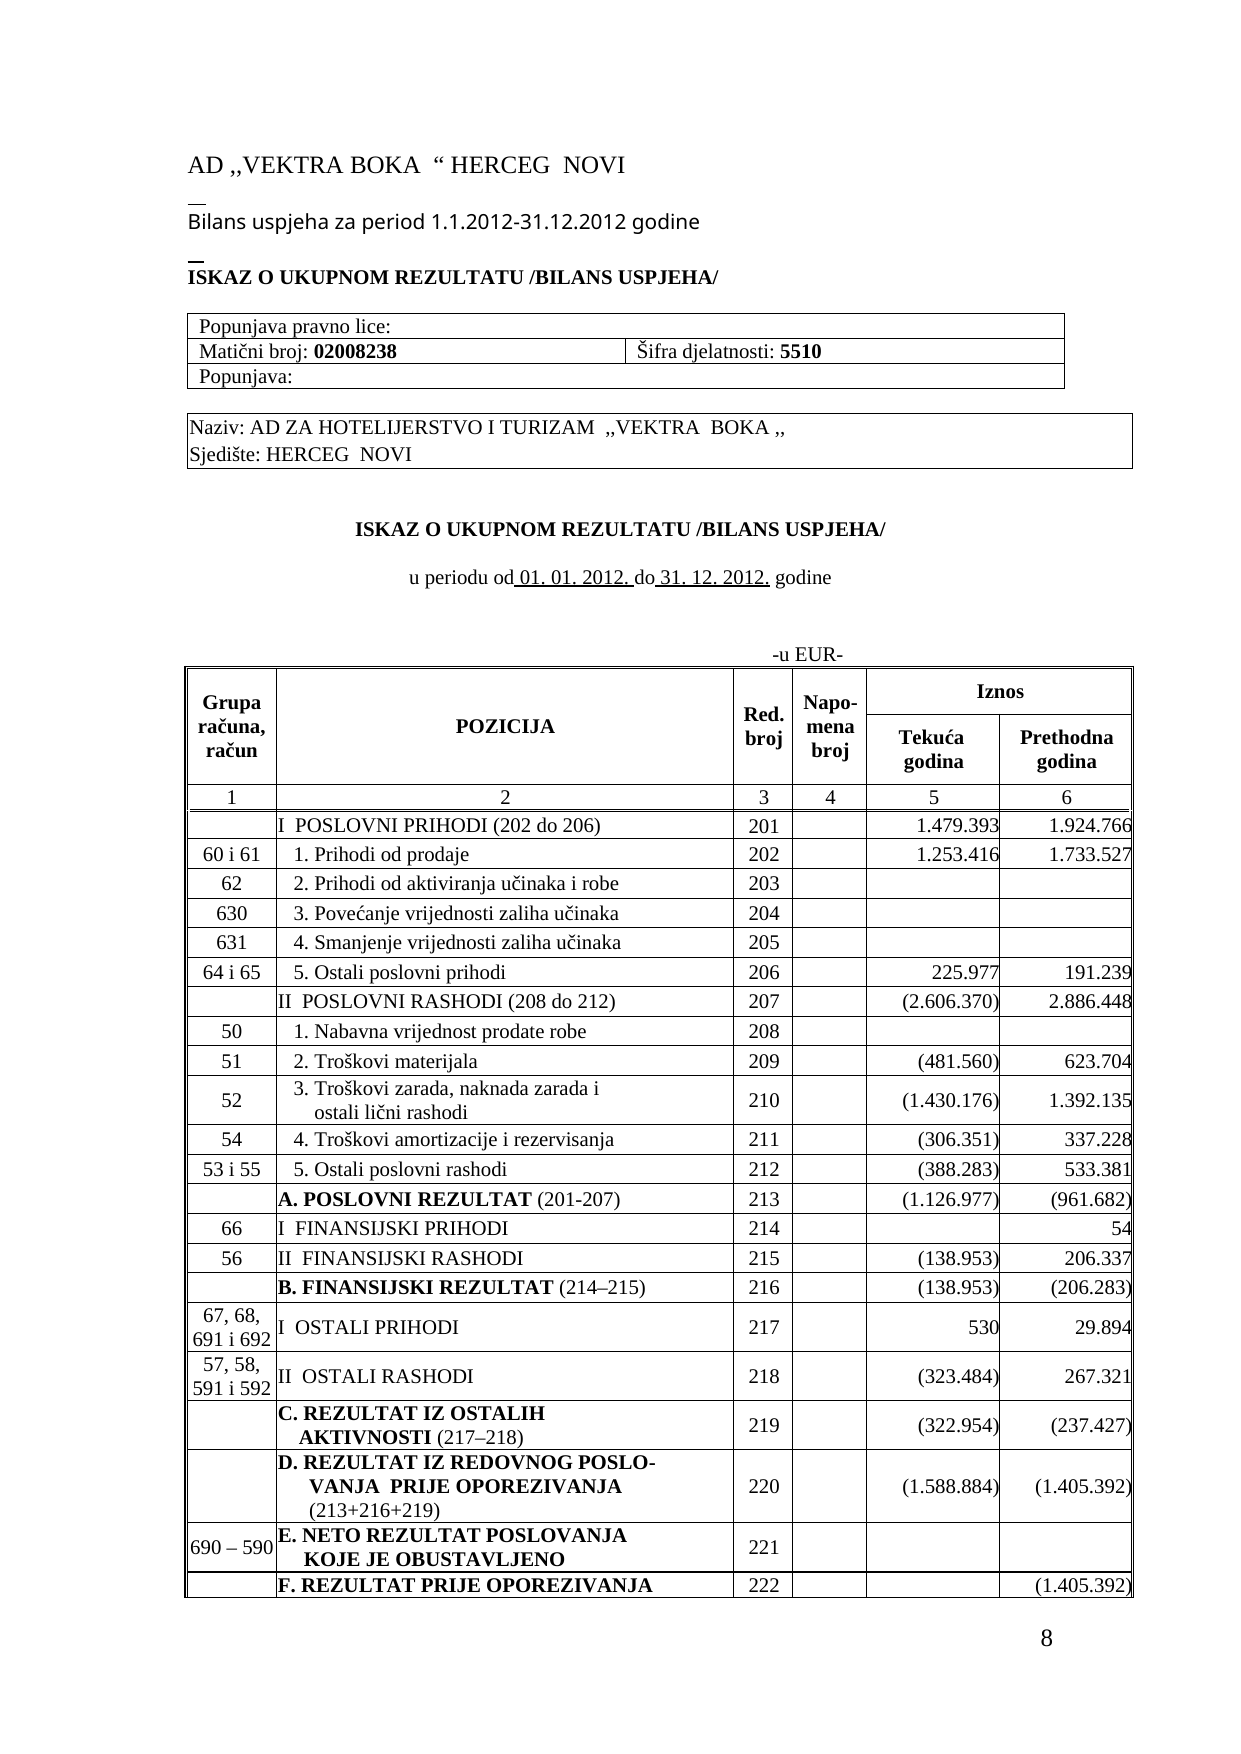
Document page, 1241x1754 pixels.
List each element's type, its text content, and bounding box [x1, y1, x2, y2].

table_cell 57, 58, 591 i 592 [188, 1352, 276, 1400]
table_cell 222 [734, 1573, 792, 1597]
table_cell [793, 812, 866, 838]
table_cell 64 i 65 [188, 958, 276, 986]
table_cell 209 [734, 1046, 792, 1075]
table_cell 216 [734, 1273, 792, 1302]
table_cell 2.886.448 [1000, 987, 1131, 1016]
table_cell 52 [188, 1076, 276, 1124]
table_cell [188, 1573, 276, 1597]
table_cell [793, 1244, 866, 1272]
table_cell 530 [867, 1303, 999, 1351]
table_cell 5. Ostali poslovni prihodi [277, 958, 733, 986]
table_cell 201 [734, 812, 792, 838]
table_cell [793, 839, 866, 868]
table_cell E. NETO REZULTAT POSLOVANJA KOJE JE OBUSTAVLJENO [277, 1523, 733, 1571]
table_cell 3 [734, 785, 792, 809]
table_cell 1.253.416 [867, 839, 999, 868]
table_cell Matični broj: 02008238 [188, 339, 625, 363]
table_cell [793, 869, 866, 897]
table_cell 54 [188, 1125, 276, 1154]
table_cell 191.239 [1000, 958, 1131, 986]
table_cell [1000, 1017, 1131, 1045]
table_cell 1.479.393 [867, 812, 999, 838]
table_cell 213 [734, 1184, 792, 1213]
table_cell Prethodna godina [1000, 715, 1131, 783]
table_header Grupa računa, račun [188, 669, 276, 783]
table_cell (481.560) [867, 1046, 999, 1075]
table_cell 1. Nabavna vrijednost prodate robe [277, 1017, 733, 1045]
text -u EUR- [562, 589, 1053, 666]
table_cell 221 [734, 1523, 792, 1571]
table_cell (138.953) [867, 1273, 999, 1302]
table_cell [188, 809, 276, 838]
table_cell 67, 68, 691 i 692 [188, 1303, 276, 1351]
table_cell (1.405.392) [1000, 1450, 1131, 1522]
table_cell C. REZULTAT IZ OSTALIH AKTIVNOSTI (217–218) [277, 1401, 733, 1449]
table_cell [793, 1155, 866, 1183]
table_cell [793, 1184, 866, 1213]
table_cell 4. Smanjenje vrijednosti zaliha učinaka [277, 928, 733, 957]
table_cell [188, 987, 276, 1016]
table_cell [793, 987, 866, 1016]
table_cell 337.228 [1000, 1125, 1131, 1154]
table_cell 51 [188, 1046, 276, 1075]
table_cell [867, 1573, 999, 1597]
table_cell 60 i 61 [188, 839, 276, 868]
table_cell 206 [734, 958, 792, 986]
table_cell [1000, 869, 1131, 897]
table_cell 210 [734, 1076, 792, 1124]
text u periodu od 01. 01. 2012. do 31. 12. 2012. godine [187, 564, 1053, 589]
table_cell (961.682) [1000, 1184, 1131, 1213]
table_cell (1.430.176) [867, 1076, 999, 1124]
table_cell (2.606.370) [867, 987, 999, 1016]
table_cell 219 [734, 1401, 792, 1449]
table_header Napo-mena broj [793, 669, 866, 783]
table_cell (388.283) [867, 1155, 999, 1183]
table_cell (206.283) [1000, 1273, 1131, 1302]
table_cell [793, 899, 866, 927]
table_cell [867, 899, 999, 927]
table_cell 217 [734, 1303, 792, 1351]
table_cell [793, 1046, 866, 1075]
table_cell A. POSLOVNI REZULTAT (201-207) [277, 1184, 733, 1213]
text ISKAZ O UKUPNOM REZULTATU /BILANS USPJEHA/ [187, 265, 1053, 289]
table_cell 690 – 590 [188, 1523, 276, 1571]
table_cell 623.704 [1000, 1046, 1131, 1075]
table_cell 202 [734, 839, 792, 868]
table_cell [867, 1017, 999, 1045]
table_cell [793, 1401, 866, 1449]
table_cell 62 [188, 869, 276, 897]
table_cell 206.337 [1000, 1244, 1131, 1272]
table_cell 1 [188, 785, 276, 809]
table_cell D. REZULTAT IZ REDOVNOG POSLO- VANJA PRIJE OPOREZIVANJA (213+216+219) [277, 1450, 733, 1522]
table_cell 215 [734, 1244, 792, 1272]
table_cell (1.405.392) [1000, 1573, 1131, 1597]
table_header Red. broj [734, 669, 792, 783]
table_cell [1000, 928, 1131, 957]
table_cell 630 [188, 899, 276, 927]
table_cell 1.733.527 [1000, 839, 1131, 868]
table_cell 53 i 55 [188, 1155, 276, 1183]
table_cell II FINANSIJSKI RASHODI [277, 1244, 733, 1272]
table_cell 1. Prihodi od prodaje [277, 839, 733, 868]
table_cell I OSTALI PRIHODI [277, 1303, 733, 1351]
table_header Naziv: AD ZA HOTELIJERSTVO I TURIZAM ,,VEKTRA BOKA ,, [188, 414, 1132, 441]
table_cell [793, 1352, 866, 1400]
table_cell 2 [277, 785, 733, 809]
table_cell 208 [734, 1017, 792, 1045]
table_cell [1000, 899, 1131, 927]
table_cell [188, 1184, 276, 1213]
table_cell 50 [188, 1017, 276, 1045]
table_cell [188, 1273, 276, 1302]
table_cell 6 [1000, 785, 1131, 809]
table_cell (138.953) [867, 1244, 999, 1272]
table_cell 5. Ostali poslovni rashodi [277, 1155, 733, 1183]
table_cell 66 [188, 1214, 276, 1242]
table_cell I POSLOVNI PRIHODI (202 do 206) [277, 812, 733, 838]
table_cell II POSLOVNI RASHODI (208 do 212) [277, 987, 733, 1016]
table_cell 204 [734, 899, 792, 927]
table_cell Šifra djelatnosti: 5510 [626, 339, 1064, 363]
table_cell 1.924.766 [1000, 809, 1131, 838]
table_cell [188, 1450, 276, 1522]
table_cell [867, 1523, 999, 1571]
table_cell (306.351) [867, 1125, 999, 1154]
table_header POZICIJA [277, 669, 733, 783]
table_cell [793, 1017, 866, 1045]
text AD ,,VEKTRA BOKA “ HERCEG NOVI [187, 150, 1053, 179]
table_cell [793, 1303, 866, 1351]
table_cell 225.977 [867, 958, 999, 986]
table_cell 29.894 [1000, 1303, 1131, 1351]
table_cell 4 [793, 785, 866, 809]
table_header Iznos [867, 669, 1131, 713]
table_cell [793, 928, 866, 957]
table_cell (1.126.977) [867, 1184, 999, 1213]
text ISKAZ O UKUPNOM REZULTATU /BILANS USPJEHA/ [187, 516, 1053, 541]
table_cell II OSTALI RASHODI [277, 1352, 733, 1400]
table_cell 2. Troškovi materijala [277, 1046, 733, 1075]
table_cell 1.392.135 [1000, 1076, 1131, 1124]
table_cell Tekuća godina [867, 715, 999, 783]
table_cell I FINANSIJSKI PRIHODI [277, 1214, 733, 1242]
table_cell 533.381 [1000, 1155, 1131, 1183]
table_cell [793, 1214, 866, 1242]
table_cell B. FINANSIJSKI REZULTAT (214–215) [277, 1273, 733, 1302]
table_cell [793, 1523, 866, 1571]
table_cell [793, 958, 866, 986]
table_cell Sjedište: HERCEG [188, 441, 1132, 468]
table_cell (237.427) [1000, 1401, 1131, 1449]
table_cell 4. Troškovi amortizacije i rezervisanja [277, 1125, 733, 1154]
table_cell 267.321 [1000, 1352, 1131, 1400]
table_cell 214 [734, 1214, 792, 1242]
table_cell [867, 1214, 999, 1242]
table_cell [867, 928, 999, 957]
table_cell 212 [734, 1155, 792, 1183]
table_cell 3. Povećanje vrijednosti zaliha učinaka [277, 899, 733, 927]
table_cell 631 [188, 928, 276, 957]
table_cell 203 [734, 869, 792, 897]
table_cell (1.588.884) [867, 1450, 999, 1522]
table_cell Popunjava: [188, 364, 1064, 388]
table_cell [277, 1573, 733, 1597]
table_cell 211 [734, 1125, 792, 1154]
table_cell 218 [734, 1352, 792, 1400]
table_cell 220 [734, 1450, 792, 1522]
text Bilans uspjeha za period 1.1.2012-31.12.2012 godine [187, 207, 1053, 236]
table_cell 2. Prihodi od aktiviranja učinaka i robe [277, 869, 733, 897]
table_cell [793, 1076, 866, 1124]
table_cell [793, 1125, 866, 1154]
table_cell 207 [734, 987, 792, 1016]
table_cell 3. Troškovi zarada, naknada zarada i ostali lični rashodi [277, 1076, 733, 1124]
table_cell [188, 1401, 276, 1449]
table_cell 56 [188, 1244, 276, 1272]
table_cell [1000, 1523, 1131, 1571]
table_cell 5 [867, 785, 999, 809]
table_header Popunjava pravno lice: [188, 314, 1064, 338]
table_cell [793, 1450, 866, 1522]
table_cell (322.954) [867, 1401, 999, 1449]
table_cell [793, 1273, 866, 1302]
table_cell 205 [734, 928, 792, 957]
table_cell [793, 1573, 866, 1597]
table_cell [867, 869, 999, 897]
table_cell (323.484) [867, 1352, 999, 1400]
table_cell 54 [1000, 1214, 1131, 1242]
